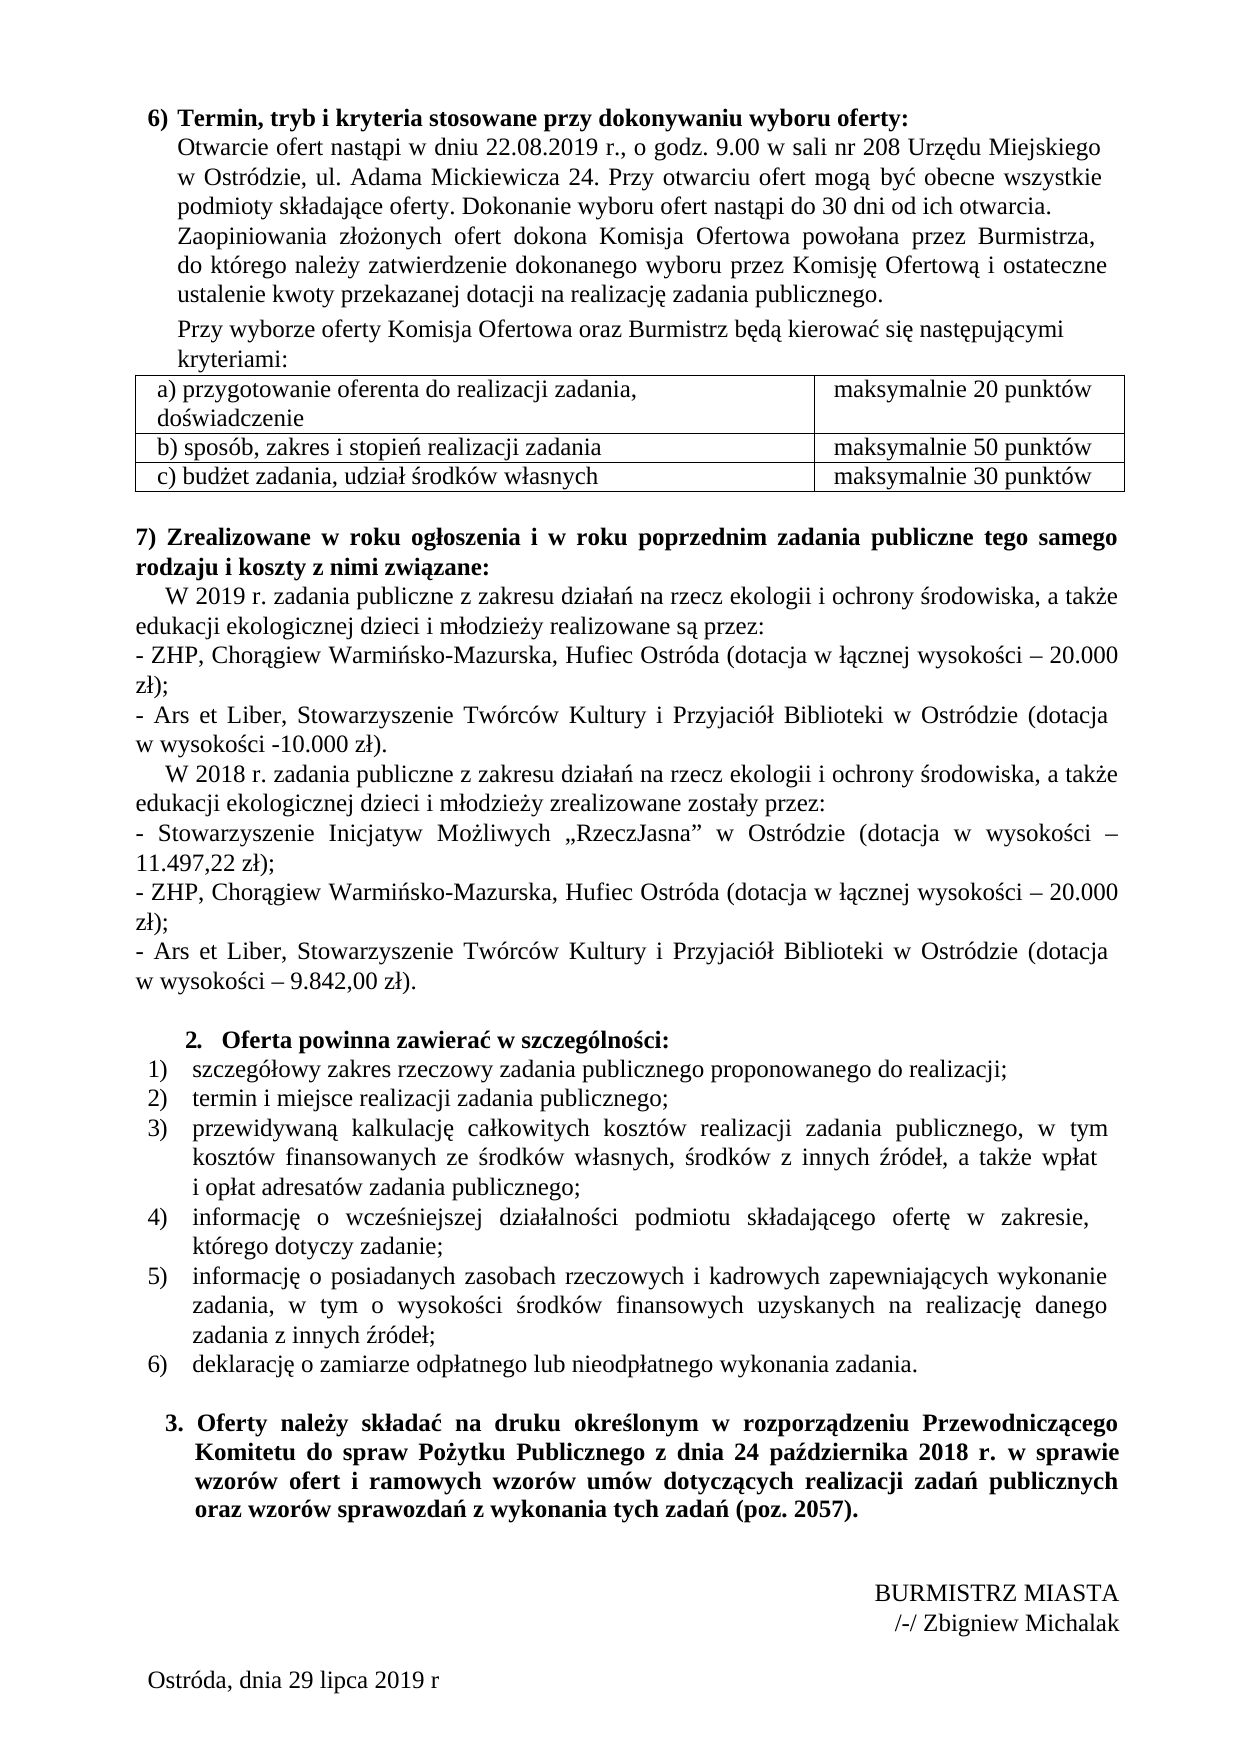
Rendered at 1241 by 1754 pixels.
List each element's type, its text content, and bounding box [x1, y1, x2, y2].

table_header a) przygotowanie oferenta do realizacji zadania, doświadczenie [136, 376, 814, 432]
text W 2019 r. zadania publiczne z zakresu działań na rzecz ekologii i ochrony środowiska, a także edukacji ekologicznej dzieci i młodzieży realizowane są przez: [135, 581, 1119, 640]
table_cell b) sposób, zakres i stopień realizacji zadania [136, 434, 814, 462]
table_cell maksymalnie 30 punktów [815, 463, 1124, 491]
list Oferta powinna zawierać w szczególności: [185, 1025, 1119, 1053]
list szczegółowy zakres rzeczowy zadania publicznego proponowanego do realizacji; [147, 1054, 1119, 1082]
table_cell c) budżet zadania, udział środków własnych [136, 463, 814, 491]
text - Ars et Liber, Stowarzyszenie Twórców Kultury i Przyjaciół Biblioteki w Ostródzie (dotacja w wysokości -10.000 zł). [135, 700, 1119, 758]
text BURMISTRZ MIASTA [135, 1578, 1119, 1607]
text Ostróda, dnia 29 lipca 2019 r [147, 1665, 1119, 1694]
text Otwarcie ofert nastąpi w dniu 22.08.2019 r., o godz. 9.00 w sali nr 208 Urzędu Miejskiego w Ostródzie, ul. Adama Mickiewicza 24. Przy otwarciu ofert mogą być obecne wszystkie podmioty składające oferty. Dokonanie wyboru ofert nastąpi do 30 dni od ich otwarcia. [177, 132, 1102, 220]
text W 2018 r. zadania publiczne z zakresu działań na rzecz ekologii i ochrony środowiska, a także edukacji ekologicznej dzieci i młodzieży zrealizowane zostały przez: [135, 759, 1119, 817]
list informację o wcześniejszej działalności podmiotu składającego ofertę w zakresie, którego dotyczy zadanie; [147, 1202, 1090, 1260]
text - ZHP, Chorągiew Warmińsko-Mazurska, Hufiec Ostróda (dotacja w łącznej wysokości – 20.000 zł); [135, 641, 1119, 699]
text Przy wyborze oferty Komisja Ofertowa oraz Burmistrz będą kierować się następującymi kryteriami: [177, 314, 1119, 373]
list informację o posiadanych zasobach rzeczowych i kadrowych zapewniających wykonanie zadania, w tym o wysokości środków finansowych uzyskanych na realizację danego zadania z innych źródeł; [147, 1261, 1108, 1349]
text Zaopiniowania złożonych ofert dokona Komisja Ofertowa powołana przez Burmistrza, do którego należy zatwierdzenie dokonanego wyboru przez Komisję Ofertową i ostateczne ustalenie kwoty przekazanej dotacji na realizację zadania publicznego. [177, 221, 1108, 308]
text /-/ Zbigniew Michalak [135, 1608, 1119, 1636]
text - Ars et Liber, Stowarzyszenie Twórców Kultury i Przyjaciół Biblioteki w Ostródzie (dotacja w wysokości – 9.842,00 zł). [135, 936, 1119, 995]
text 7) Zrealizowane w roku ogłoszenia i w roku poprzednim zadania publiczne tego samego rodzaju i koszty z nimi związane: [135, 522, 1119, 581]
table_cell maksymalnie 50 punktów [815, 434, 1124, 462]
list termin i miejsce realizacji zadania publicznego; [147, 1083, 1119, 1112]
list Termin, tryb i kryteria stosowane przy dokonywaniu wyboru oferty: [147, 103, 1119, 132]
list przewidywaną kalkulację całkowitych kosztów realizacji zadania publicznego, w tym kosztów finansowanych ze środków własnych, środków z innych źródeł, a także wpłat i opłat adresatów zadania publicznego; [147, 1113, 1108, 1201]
text - Stowarzyszenie Inicjatyw Możliwych „RzeczJasna” w Ostródzie (dotacja w wysokości – 11.497,22 zł); [135, 818, 1119, 876]
text 3. Oferty należy składać na druku określonym w rozporządzeniu Przewodniczącego Komitetu do spraw Pożytku Publicznego z dnia 24 października 2018 r. w sprawie wzorów ofert i ramowych wzorów umów dotyczących realizacji zadań publicznych oraz wzorów sprawozdań z wykonania tych zadań (poz. 2057). [165, 1408, 1119, 1523]
table_header maksymalnie 20 punktów [815, 376, 1124, 432]
list deklarację o zamiarze odpłatnego lub nieodpłatnego wykonania zadania. [147, 1349, 1119, 1378]
text - ZHP, Chorągiew Warmińsko-Mazurska, Hufiec Ostróda (dotacja w łącznej wysokości – 20.000 zł); [135, 877, 1119, 936]
